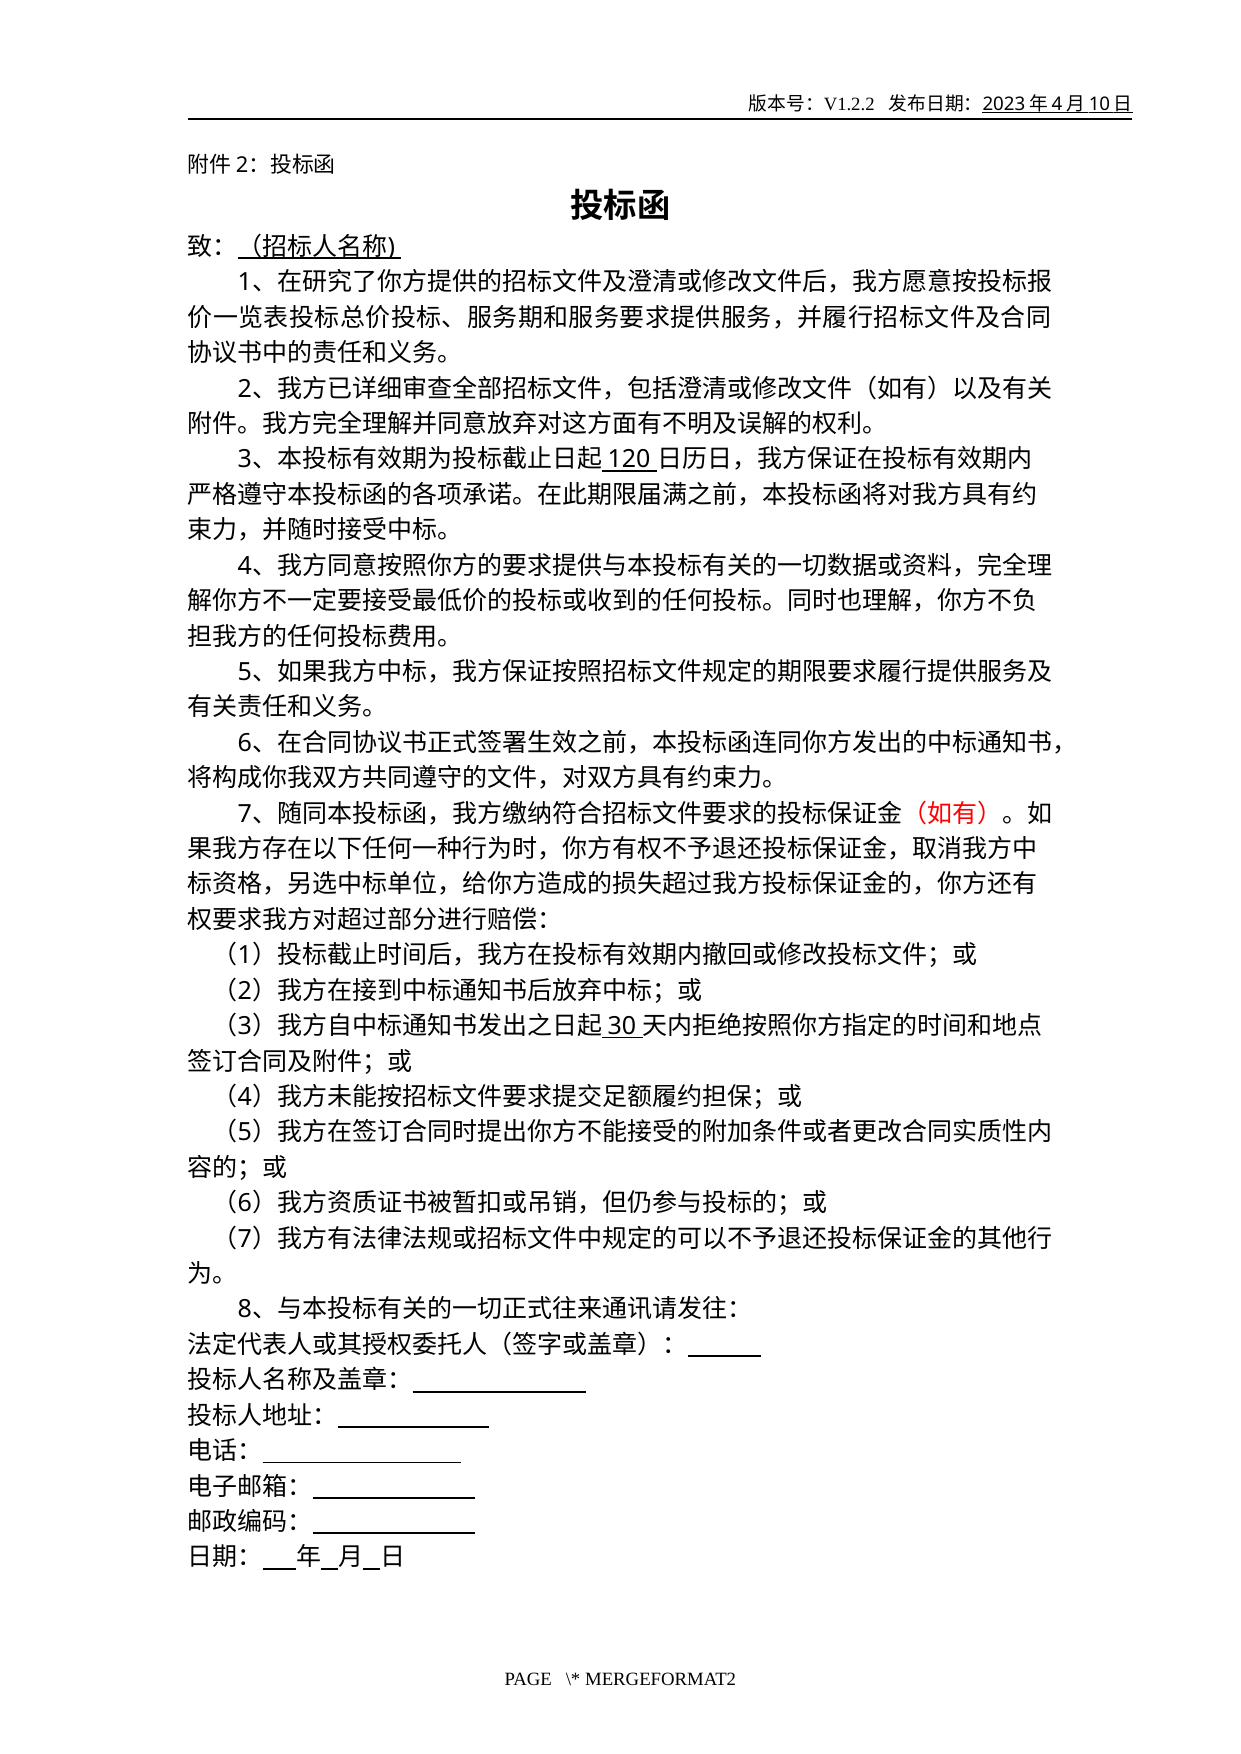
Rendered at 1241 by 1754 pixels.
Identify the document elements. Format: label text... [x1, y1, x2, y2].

text （1）投标截止时间后，我方在投标有效期内撤回或修改投标文件；或 [187, 935, 1053, 971]
text （6）我方资质证书被暂扣或吊销，但仍参与投标的；或 [187, 1183, 1053, 1219]
text （2）我方在接到中标通知书后放弃中标；或 [187, 971, 1053, 1006]
text （5）我方在签订合同时提出你方不能接受的附加条件或者更改合同实质性内容的；或 [187, 1112, 1053, 1183]
text 附件2：投标函 [187, 146, 1053, 179]
text 投标人名称及盖章： [187, 1360, 1053, 1396]
text 5、如果我方中标，我方保证按照招标文件规定的期限要求履行提供服务及有关责任和义务。 [187, 652, 1053, 723]
text 8、与本投标有关的一切正式往来通讯请发往： [187, 1289, 1053, 1325]
text 日期： 年 月 日 [187, 1537, 1053, 1573]
text 电话： [187, 1431, 1053, 1467]
text 致：（招标人名称) [187, 227, 1053, 262]
text 4、我方同意按照你方的要求提供与本投标有关的一切数据或资料，完全理解你方不一定要接受最低价的投标或收到的任何投标。同时也理解，你方不负担我方的任何投标费用。 [187, 546, 1053, 652]
text （7）我方有法律法规或招标文件中规定的可以不予退还投标保证金的其他行为。 [187, 1219, 1053, 1289]
text 投标人地址： [187, 1396, 1053, 1431]
text 2、我方已详细审查全部招标文件，包括澄清或修改文件（如有）以及有关附件。我方完全理解并同意放弃对这方面有不明及误解的权利。 [187, 369, 1053, 439]
text 1、在研究了你方提供的招标文件及澄清或修改文件后，我方愿意按投标报价一览表投标总价投标、服务期和服务要求提供服务，并履行招标文件及合同协议书中的责任和义务。 [187, 262, 1053, 369]
text 3、本投标有效期为投标截止日起 120 日历日，我方保证在投标有效期内严格遵守本投标函的各项承诺。在此期限届满之前，本投标函将对我方具有约束力，并随时接受中标。 [187, 439, 1053, 546]
text 投标函 [187, 179, 1053, 227]
text 电子邮箱： [187, 1467, 1053, 1502]
text 法定代表人或其授权委托人（签字或盖章）： [187, 1325, 1053, 1360]
text （3）我方自中标通知书发出之日起 30 天内拒绝按照你方指定的时间和地点签订合同及附件；或 [187, 1006, 1053, 1077]
text （4）我方未能按招标文件要求提交足额履约担保；或 [187, 1077, 1053, 1112]
text 7、随同本投标函，我方缴纳符合招标文件要求的投标保证金（如有）。如果我方存在以下任何一种行为时，你方有权不予退还投标保证金，取消我方中标资格，另选中标单位，给你方造成的损失超过我方投标保证金的，你方还有权要求我方对超过部分进行赔偿： [187, 794, 1053, 935]
text 6、在合同协议书正式签署生效之前，本投标函连同你方发出的中标通知书，将构成你我双方共同遵守的文件，对双方具有约束力。 [187, 723, 1053, 794]
text 邮政编码： [187, 1502, 1053, 1537]
